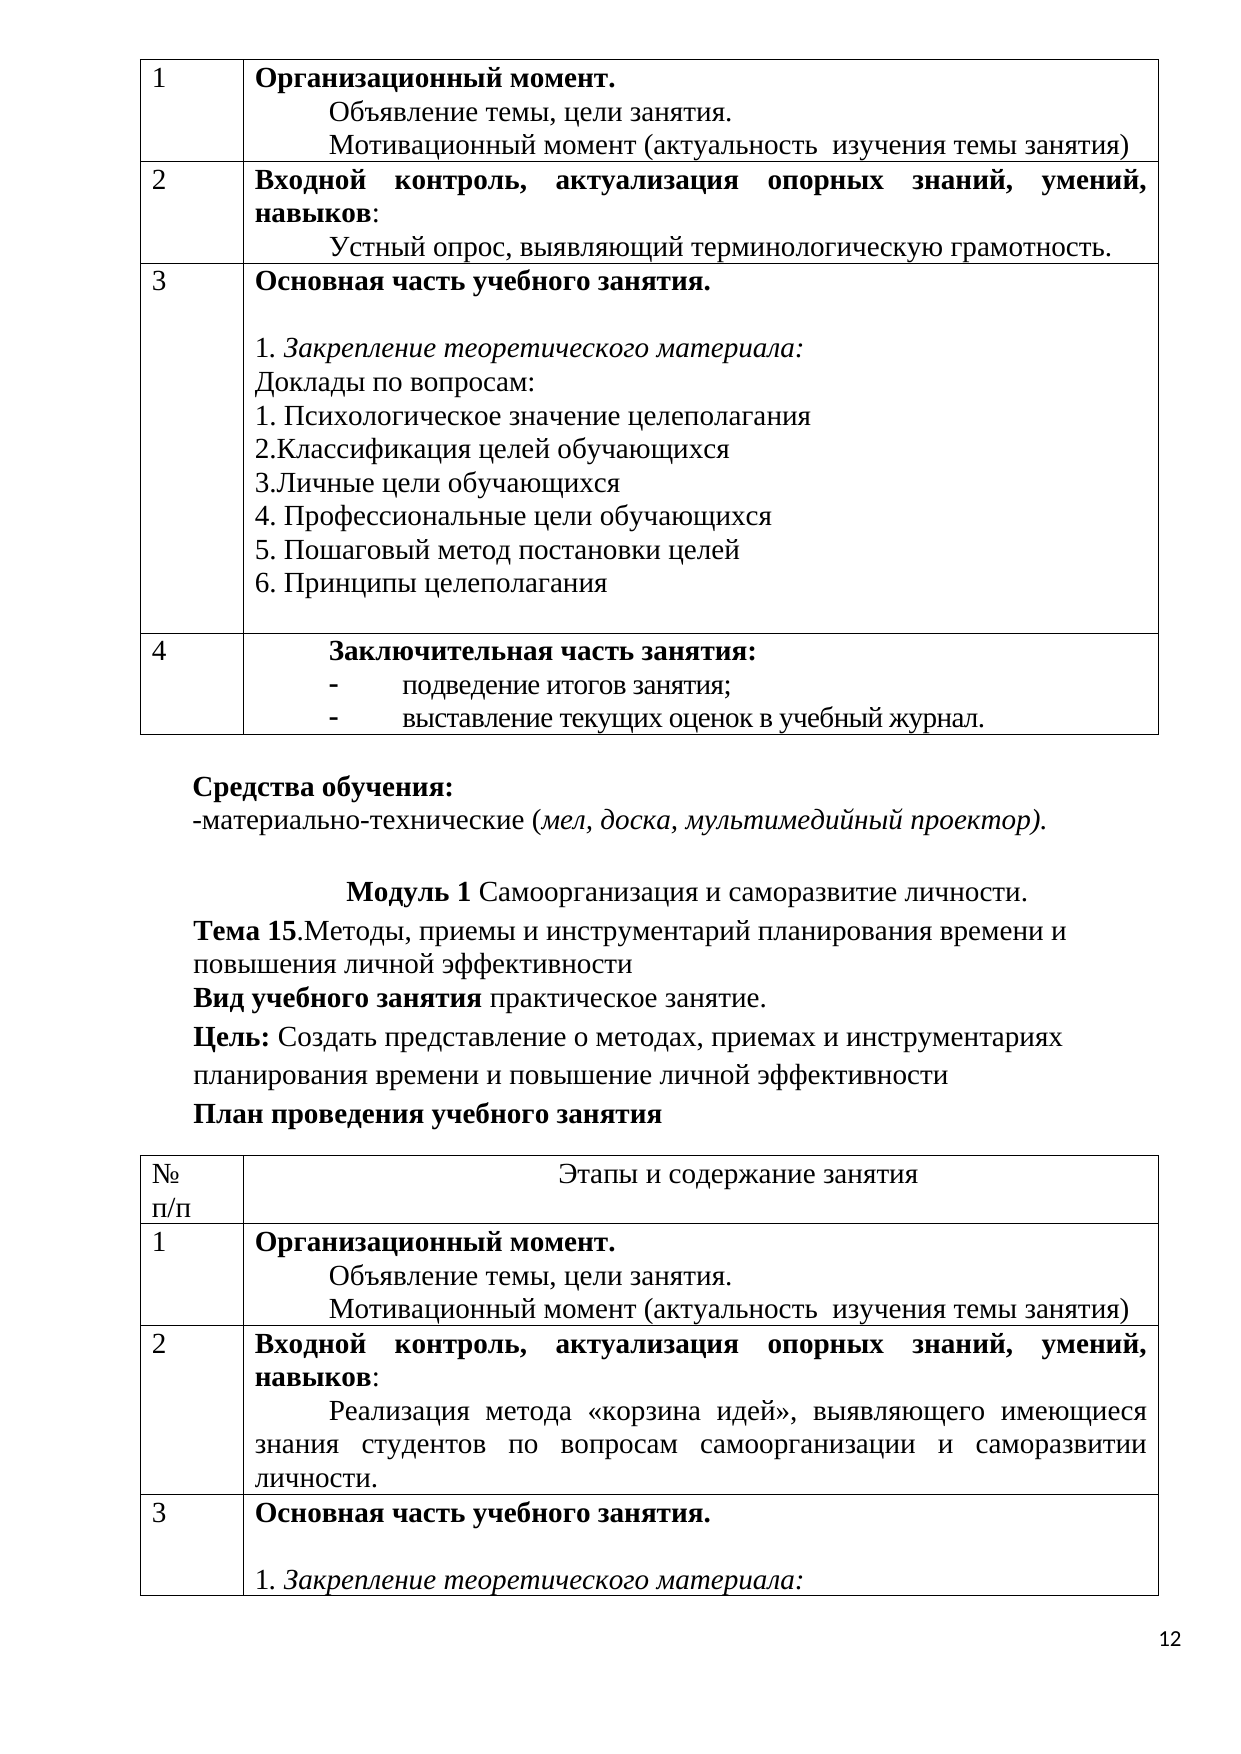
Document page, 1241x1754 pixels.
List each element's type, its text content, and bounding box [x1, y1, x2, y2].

table_cell 1 [141, 60, 243, 161]
table_cell Заключительная часть занятия: подведение итогов занятия; выставление текущих оценок в учебный журнал. [244, 634, 1158, 734]
table_cell 3 [141, 264, 243, 632]
table_cell 2 [141, 1326, 243, 1494]
table_header № п/п [141, 1156, 243, 1223]
list Тема 15.Методы, приемы и инструментарий планирования времени и повышения личной эффективности [633, 913, 1181, 980]
list Модуль 1 Самоорганизация и саморазвитие личности. [193, 874, 1181, 908]
text -материально-технические (мел, доска, мультимедийный проектор). [118, 802, 1181, 836]
table_cell Основная часть учебного занятия. 1. Закрепление теоретического материала: Доклады по вопросам: 1. Психологическое значение целеполагания 2.Классификация целей обучающихся 3.Личные цели обучающихся 4. Профессиональные цели обучающихся 5. Пошаговый метод постановки целей 6. Принципы целеполагания [244, 264, 1158, 632]
table_cell 1 [141, 1224, 243, 1325]
table_cell 4 [141, 634, 243, 734]
table_cell Организационный момент. Объявление темы, цели занятия. Мотивационный момент (актуальность изучения темы занятия) [244, 1224, 1158, 1325]
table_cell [244, 1495, 1158, 1595]
table_cell 3 [141, 1495, 243, 1595]
list План проведения учебного занятия [193, 1096, 1181, 1129]
table_header Этапы и содержание занятия [244, 1156, 1158, 1223]
table_cell Организационный момент. Объявление темы, цели занятия. Мотивационный момент (актуальность изучения темы занятия) [244, 60, 1158, 161]
table_cell 2 [141, 162, 243, 262]
list Вид учебного занятия практическое занятие. [193, 980, 1181, 1014]
table_cell Входной контроль, актуализация опорных знаний, умений, навыков: Устный опрос, выявляющий терминологическую грамотность. [244, 162, 1158, 262]
list Цель: Создать представление о методах, приемах и инструментариях планирования времени и повышение личной эффективности [193, 1019, 1181, 1091]
table_cell Входной контроль, актуализация опорных знаний, умений, навыков: Реализация метода «корзина идей», выявляющего имеющиеся знания студентов по вопросам самоорганизации и саморазвитии личности. [244, 1326, 1158, 1494]
text Средства обучения: [118, 769, 1181, 802]
